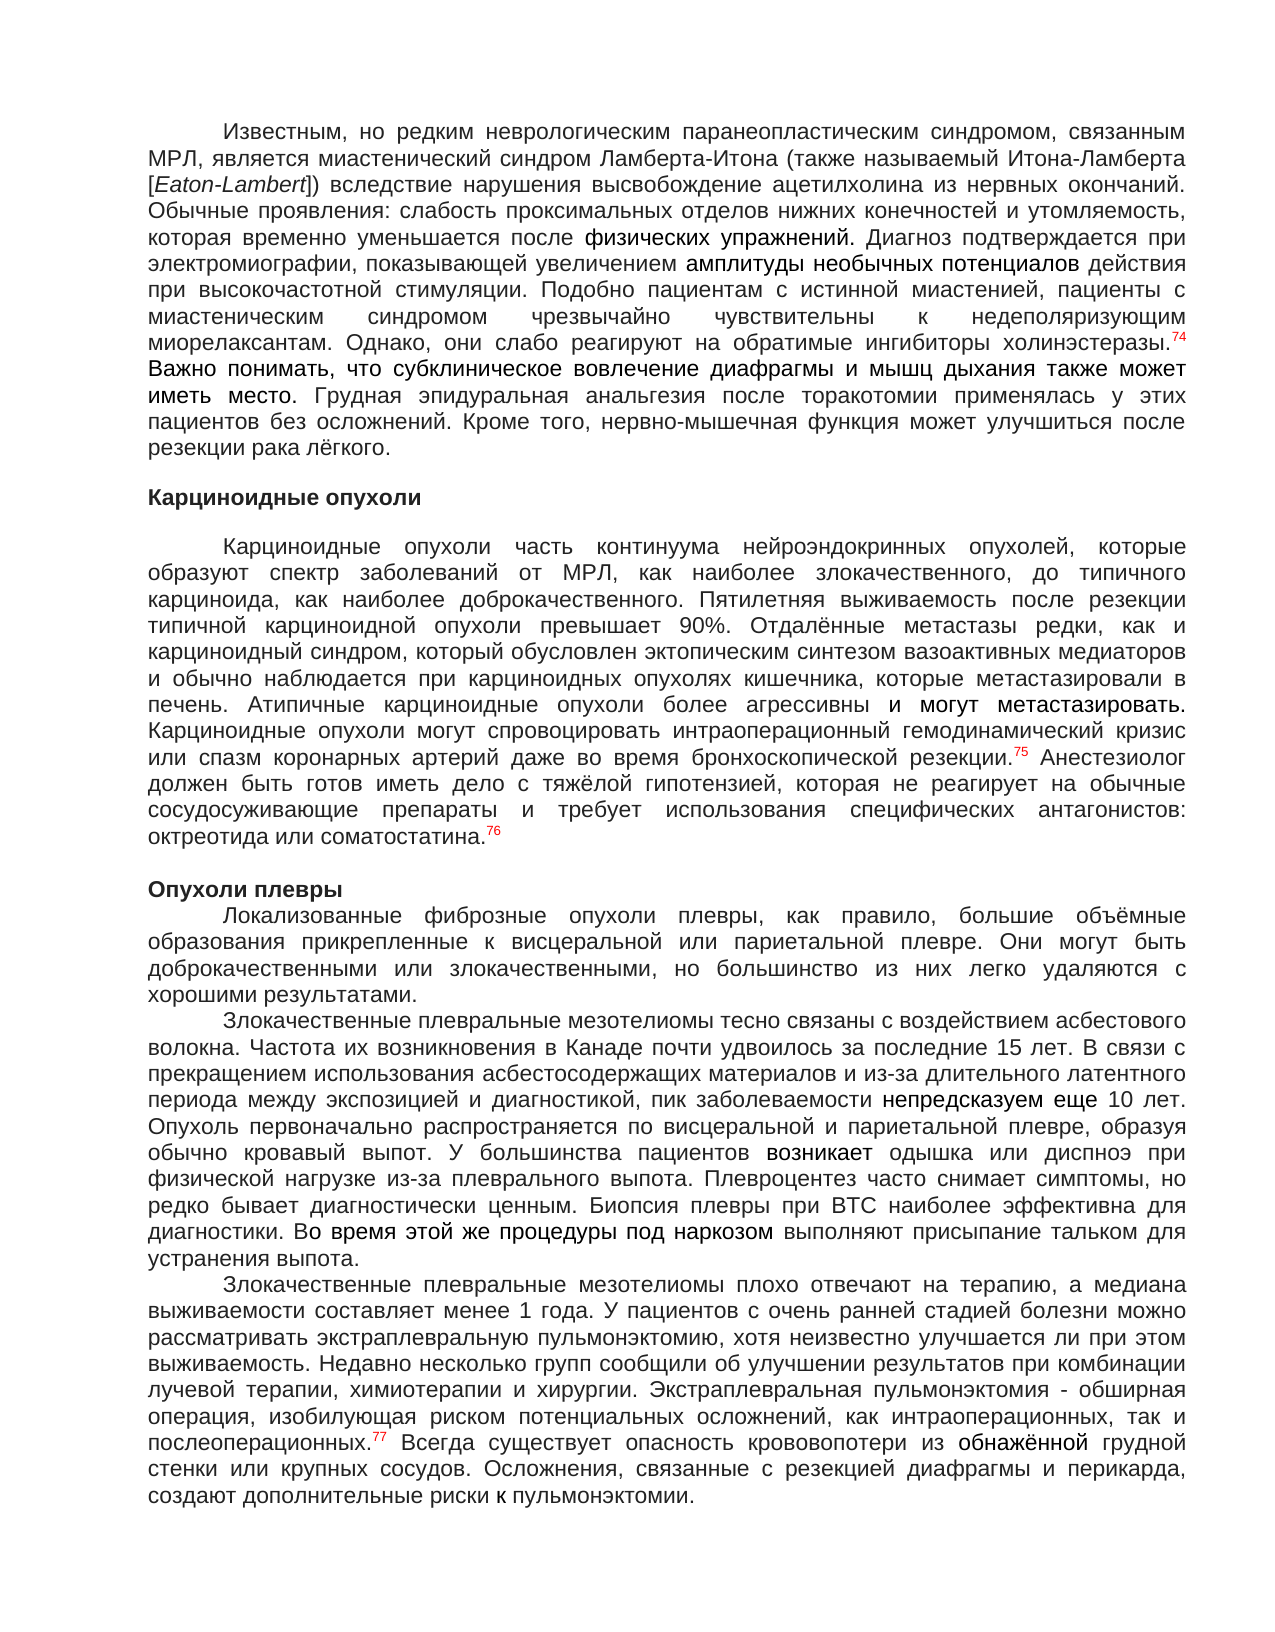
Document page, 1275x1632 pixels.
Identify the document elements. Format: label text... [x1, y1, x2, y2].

text Известным, но редким неврологическим паранеопластическим синдромом, связанным МРЛ, является миастенический синдром Ламберта-Итона (также называемый Итона-Ламберта [Eaton-Lambert]) вследствие нарушения высвобождение ацетилхолина из нервных окончаний. Обычные проявления: слабость проксимальных отделов нижних конечностей и утомляемость, которая временно уменьшается после физических упражнений. Диагноз подтверждается при электромиографии, показывающей увеличением амплитуды необычных потенциалов действия при высокочастотной стимуляции. Подобно пациентам с истинной миастенией, пациенты с миастеническим синдромом чрезвычайно чувствительны к недеполяризующим миорелаксантам. Однако, они слабо реагируют на обратимые ингибиторы холинэстеразы.74 Важно понимать, что cубклиническое вовлечение диафрагмы и мышц дыхания также может иметь место. Грудная эпидуральная анальгезия после торакотомии применялась у этих пациентов без осложнений. Кроме того, нервно-мышечная функция может улучшиться после резекции рака лёгкого. [148, 118, 1186, 461]
text Злокачественные плевральные мезотелиомы плохо отвечают на терапию, а медиана выживаемости составляет менее 1 года. У пациентов с очень ранней стадией болезни можно рассматривать экстраплевральную пульмонэктомию, хотя неизвестно улучшается ли при этом выживаемость. Недавно несколько групп сообщили об улучшении результатов при комбинации лучевой терапии, химиотерапии и хирургии. Экстраплевральная пульмонэктомия - обширная операция, изобилующая риском потенциальных осложнений, как интраоперационных, так и послеоперационных.77 Всегда существует опасность крововопотери из обнажённой грудной стенки или крупных сосудов. Осложнения, связанные с резекцией диафрагмы и перикарда, создают дополнительные риски к пульмонэктомии. [148, 1271, 1186, 1508]
text Опухоли плевры [148, 876, 1186, 902]
title Карциноидные опухоли часть континуума нейроэндокринных опухолей, которые образуют спектр заболеваний от МРЛ, как наиболее злокачественного, до типичного карциноида, как наиболее доброкачественного. Пятилетняя выживаемость после резекции типичной карциноидной опухоли превышает 90%. Отдалённые метастазы редки, как и карциноидный синдром, который обусловлен эктопическим синтезом вазоактивных медиаторов и обычно наблюдается при карциноидных опухолях кишечника, которые метастазировали в печень. Атипичные карциноидные опухоли более агрессивны и могут метастазировать. Карциноидные опухоли могут спровоцировать интраоперационный гемодинамический кризис или спазм коронарных артерий даже во время бронхоскопической резекции.75 Анестезиолог должен быть готов иметь дело с тяжёлой гипотензией, которая не реагирует на обычные сосудосуживающие препараты и требует использования специфических антагонистов: октреотида или соматостатина.76 [148, 533, 1186, 849]
text Локализованные фиброзные опухоли плевры, как правило, большие объёмные образования прикрепленные к висцеральной или париетальной плевре. Они могут быть доброкачественными или злокачественными, но большинство из них легко удаляются с хорошими результатами. [148, 902, 1186, 1007]
title Карциноидные опухоли [148, 484, 1186, 510]
text Злокачественные плевральные мезотелиомы тесно связаны с воздействием асбестового волокна. Частота их возникновения в Канаде почти удвоилось за последние 15 лет. В связи с прекращением использования асбестосодержащих материалов и из-за длительного латентного периода между экспозицией и диагностикой, пик заболеваемости непредсказуем еще 10 лет. Опухоль первоначально распространяется по висцеральной и париетальной плевре, образуя обычно кровавый выпот. У большинства пациентов возникает одышка или диспноэ при физической нагрузке из-за плеврального выпота. Плевроцентез часто снимает симптомы, но редко бывает диагностически ценным. Биопсия плевры при ВТС наиболее эффективна для диагностики. Во время этой же процедуры под наркозом выполняют присыпание тальком для устранения выпота. [148, 1007, 1186, 1271]
